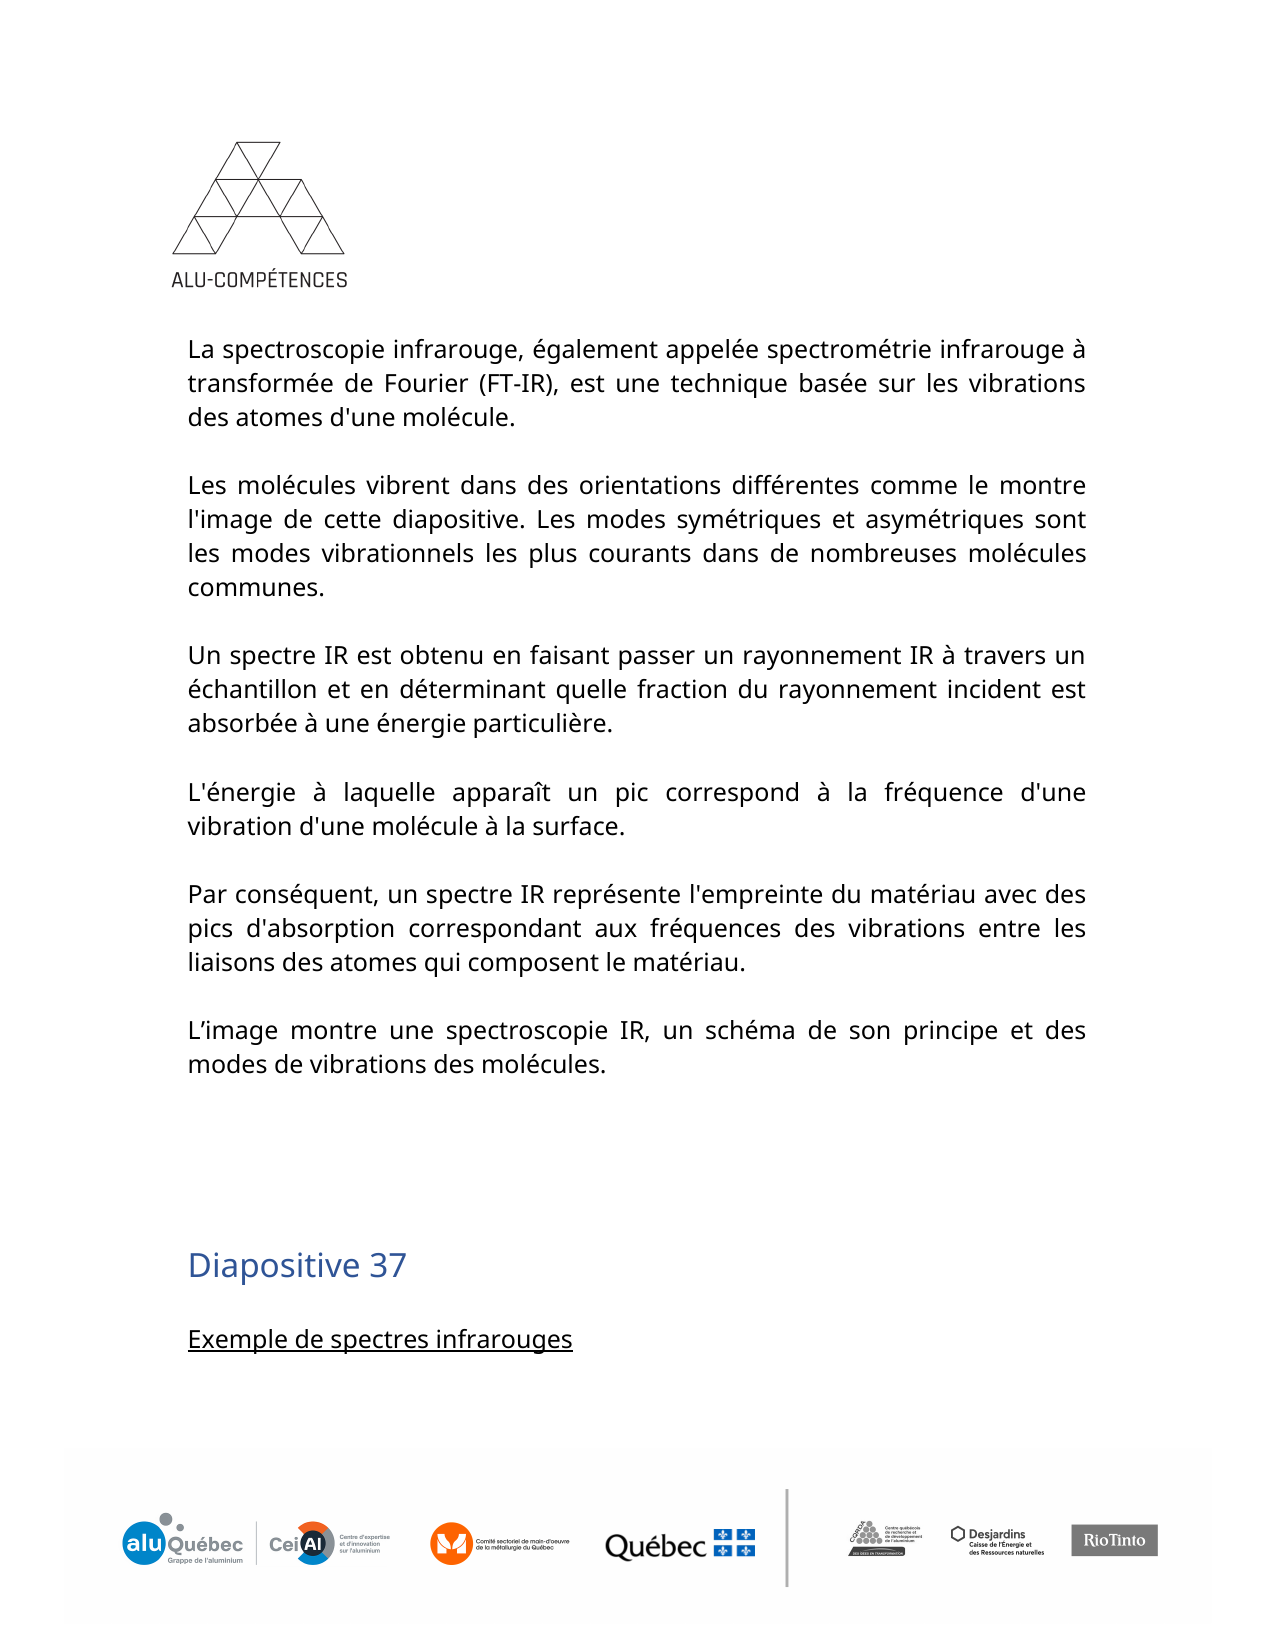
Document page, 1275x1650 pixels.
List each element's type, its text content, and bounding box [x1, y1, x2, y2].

text Un spectre IR est obtenu en faisant passer un rayonnement IR à travers un échantillon et en déterminant quelle fraction du rayonnement incident est absorbée à une énergie particulière. [187, 638, 1087, 740]
picture [64, 1448, 1212, 1624]
text L’image montre une spectroscopie IR, un schéma de son principe et des modes de vibrations des molécules. [187, 1013, 1087, 1081]
text Exemple de spectres infrarouges [187, 1321, 1087, 1356]
text La spectroscopie infrarouge, également appelée spectrométrie infrarouge à transformée de Fourier (FT-IR), est une technique basée sur les vibrations des atomes d'une molécule. [187, 331, 1087, 433]
text Par conséquent, un spectre IR représente l'empreinte du matériau avec des pics d'absorption correspondant aux fréquences des vibrations entre les liaisons des atomes qui composent le matériau. [187, 876, 1087, 978]
text Les molécules vibrent dans des orientations différentes comme le montre l'image de cette diapositive. Les modes symétriques et asymétriques sont les modes vibrationnels les plus courants dans de nombreuses molécules communes. [187, 468, 1087, 604]
subtitle Diapositive 37 [187, 1242, 1087, 1287]
text L'énergie à laquelle apparaît un pic correspond à la fréquence d'une vibration d'une molécule à la surface. [187, 774, 1087, 842]
